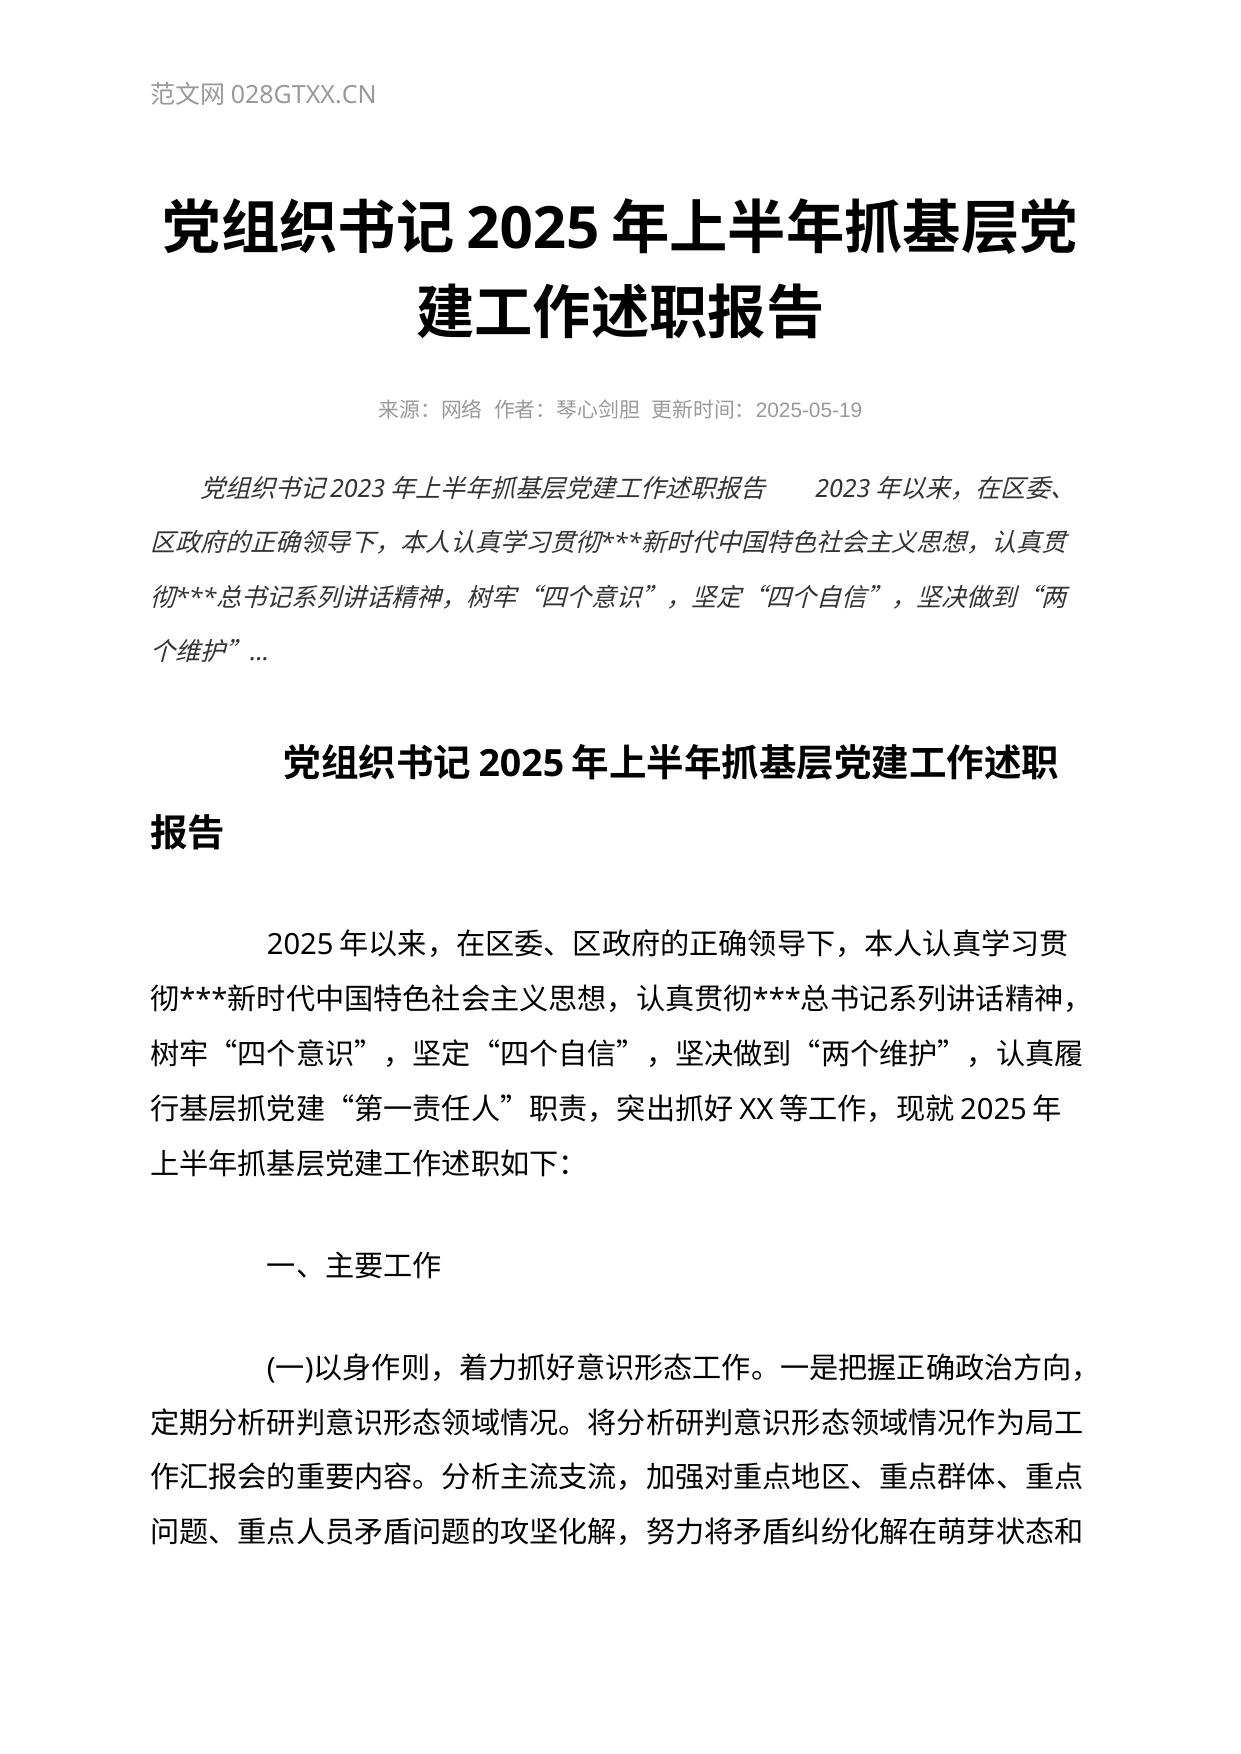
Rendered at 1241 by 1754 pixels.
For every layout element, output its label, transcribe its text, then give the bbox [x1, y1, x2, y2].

text 来源：网络 作者：琴心剑胆 更新时间：2025-05-19 [150, 397, 1090, 421]
text 党组织书记2025年上半年抓基层党建工作述职报告 [150, 733, 1090, 858]
text 一、主要工作 [150, 1242, 1090, 1285]
text 2025年以来，在区委、区政府的正确领导下，本人认真学习贯彻***新时代中国特色社会主义思想，认真贯彻***总书记系列讲话精神，树牢“四个意识”，坚定“四个自信”，坚决做到“两个维护”，认真履行基层抓党建“第一责任人”职责，突出抓好XX等工作，现就2025年上半年抓基层党建工作述职如下： [150, 921, 1090, 1183]
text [150, 1344, 1090, 1551]
text 党组织书记2023年上半年抓基层党建工作述职报告 2023年以来，在区委、区政府的正确领导下，本人认真学习贯彻***新时代中国特色社会主义思想，认真贯彻***总书记系列讲话精神，树牢“四个意识”，坚定“四个自信”，坚决做到“两个维护”... [150, 468, 1090, 668]
subtitle 党组织书记2025年上半年抓基层党建工作述职报告 [150, 181, 1090, 351]
